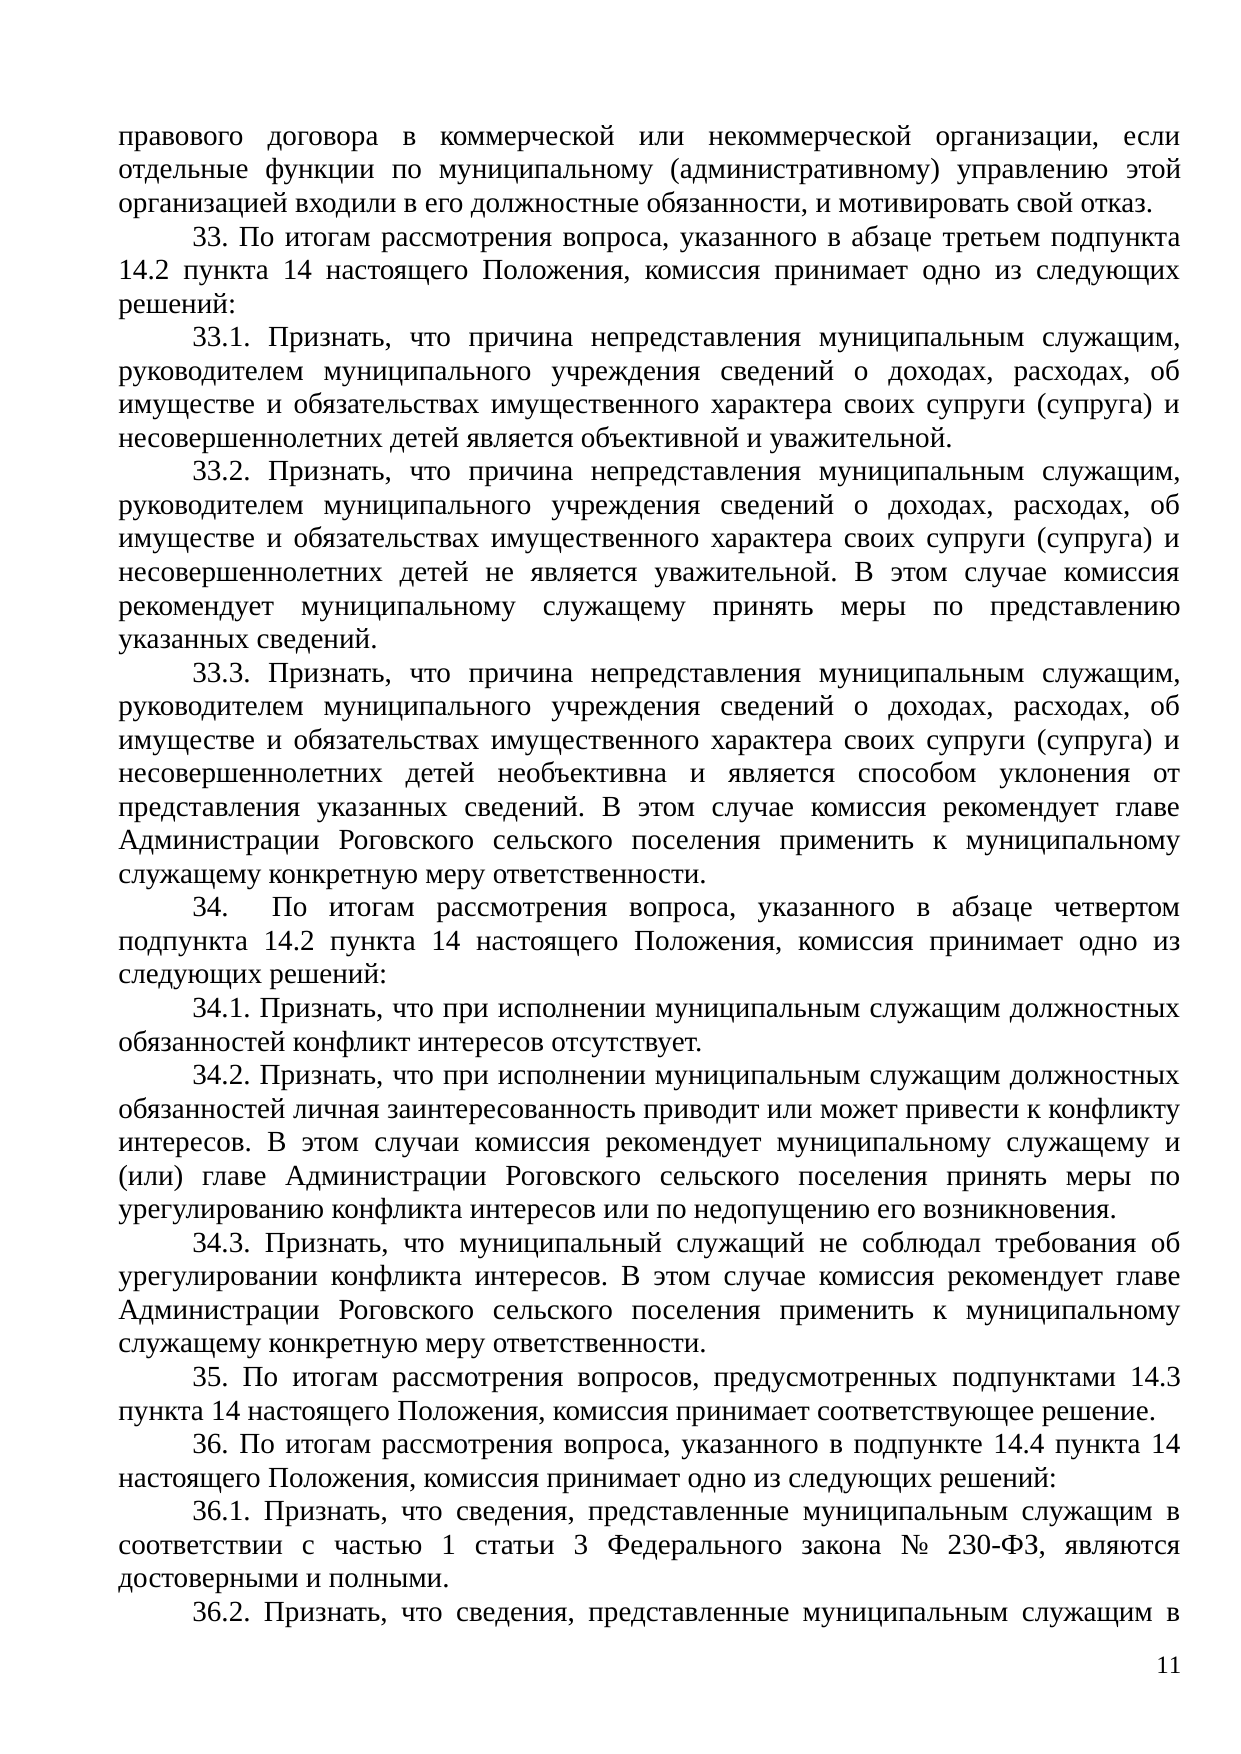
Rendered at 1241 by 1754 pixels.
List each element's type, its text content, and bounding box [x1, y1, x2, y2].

text 33.2. Признать, что причина непредставления муниципальным служащим, руководителем муниципального учреждения сведений о доходах, расходах, об имуществе и обязательствах имущественного характера своих супруги (супруга) и несовершеннолетних детей не является уважительной. В этом случае комиссия рекомендует муниципальному служащему принять меры по представлению указанных сведений. [118, 453, 1181, 655]
text 34.1. Признать, что при исполнении муниципальным служащим должностных обязанностей конфликт интересов отсутствует. [118, 990, 1181, 1057]
text 34.3. Признать, что муниципальный служащий не соблюдал требования об урегулировании конфликта интересов. В этом случае комиссия рекомендует главе Администрации Роговского сельского поселения применить к муниципальному служащему конкретную меру ответственности. [118, 1225, 1181, 1359]
text 33.1. Признать, что причина непредставления муниципальным служащим, руководителем муниципального учреждения сведений о доходах, расходах, об имуществе и обязательствах имущественного характера своих супруги (супруга) и несовершеннолетних детей является объективной и уважительной. [118, 319, 1181, 453]
text 36. По итогам рассмотрения вопроса, указанного в подпункте 14.4 пункта 14 настоящего Положения, комиссия принимает одно из следующих решений: [118, 1426, 1181, 1493]
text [118, 1594, 1181, 1627]
text 34.2. Признать, что при исполнении муниципальным служащим должностных обязанностей личная заинтересованность приводит или может привести к конфликту интересов. В этом случаи комиссия рекомендует муниципальному служащему и (или) главе Администрации Роговского сельского поселения принять меры по урегулированию конфликта интересов или по недопущению его возникновения. [118, 1057, 1181, 1225]
text 34. По итогам рассмотрения вопроса, указанного в абзаце четвертом подпункта 14.2 пункта 14 настоящего Положения, комиссия принимает одно из следующих решений: [118, 889, 1181, 990]
text 33.3. Признать, что причина непредставления муниципальным служащим, руководителем муниципального учреждения сведений о доходах, расходах, об имуществе и обязательствах имущественного характера своих супруги (супруга) и несовершеннолетних детей необъективна и является способом уклонения от представления указанных сведений. В этом случае комиссия рекомендует главе Администрации Роговского сельского поселения применить к муниципальному служащему конкретную меру ответственности. [118, 655, 1181, 889]
text 36.1. Признать, что сведения, представленные муниципальным служащим в соответствии с частью 1 статьи 3 Федерального закона № 230-ФЗ, являются достоверными и полными. [118, 1493, 1181, 1594]
text 35. По итогам рассмотрения вопросов, предусмотренных подпунктами 14.3 пункта 14 настоящего Положения, комиссия принимает соответствующее решение. [118, 1359, 1181, 1426]
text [118, 118, 1181, 219]
text 33. По итогам рассмотрения вопроса, указанного в абзаце третьем подпункта 14.2 пункта 14 настоящего Положения, комиссия принимает одно из следующих решений: [118, 219, 1181, 319]
